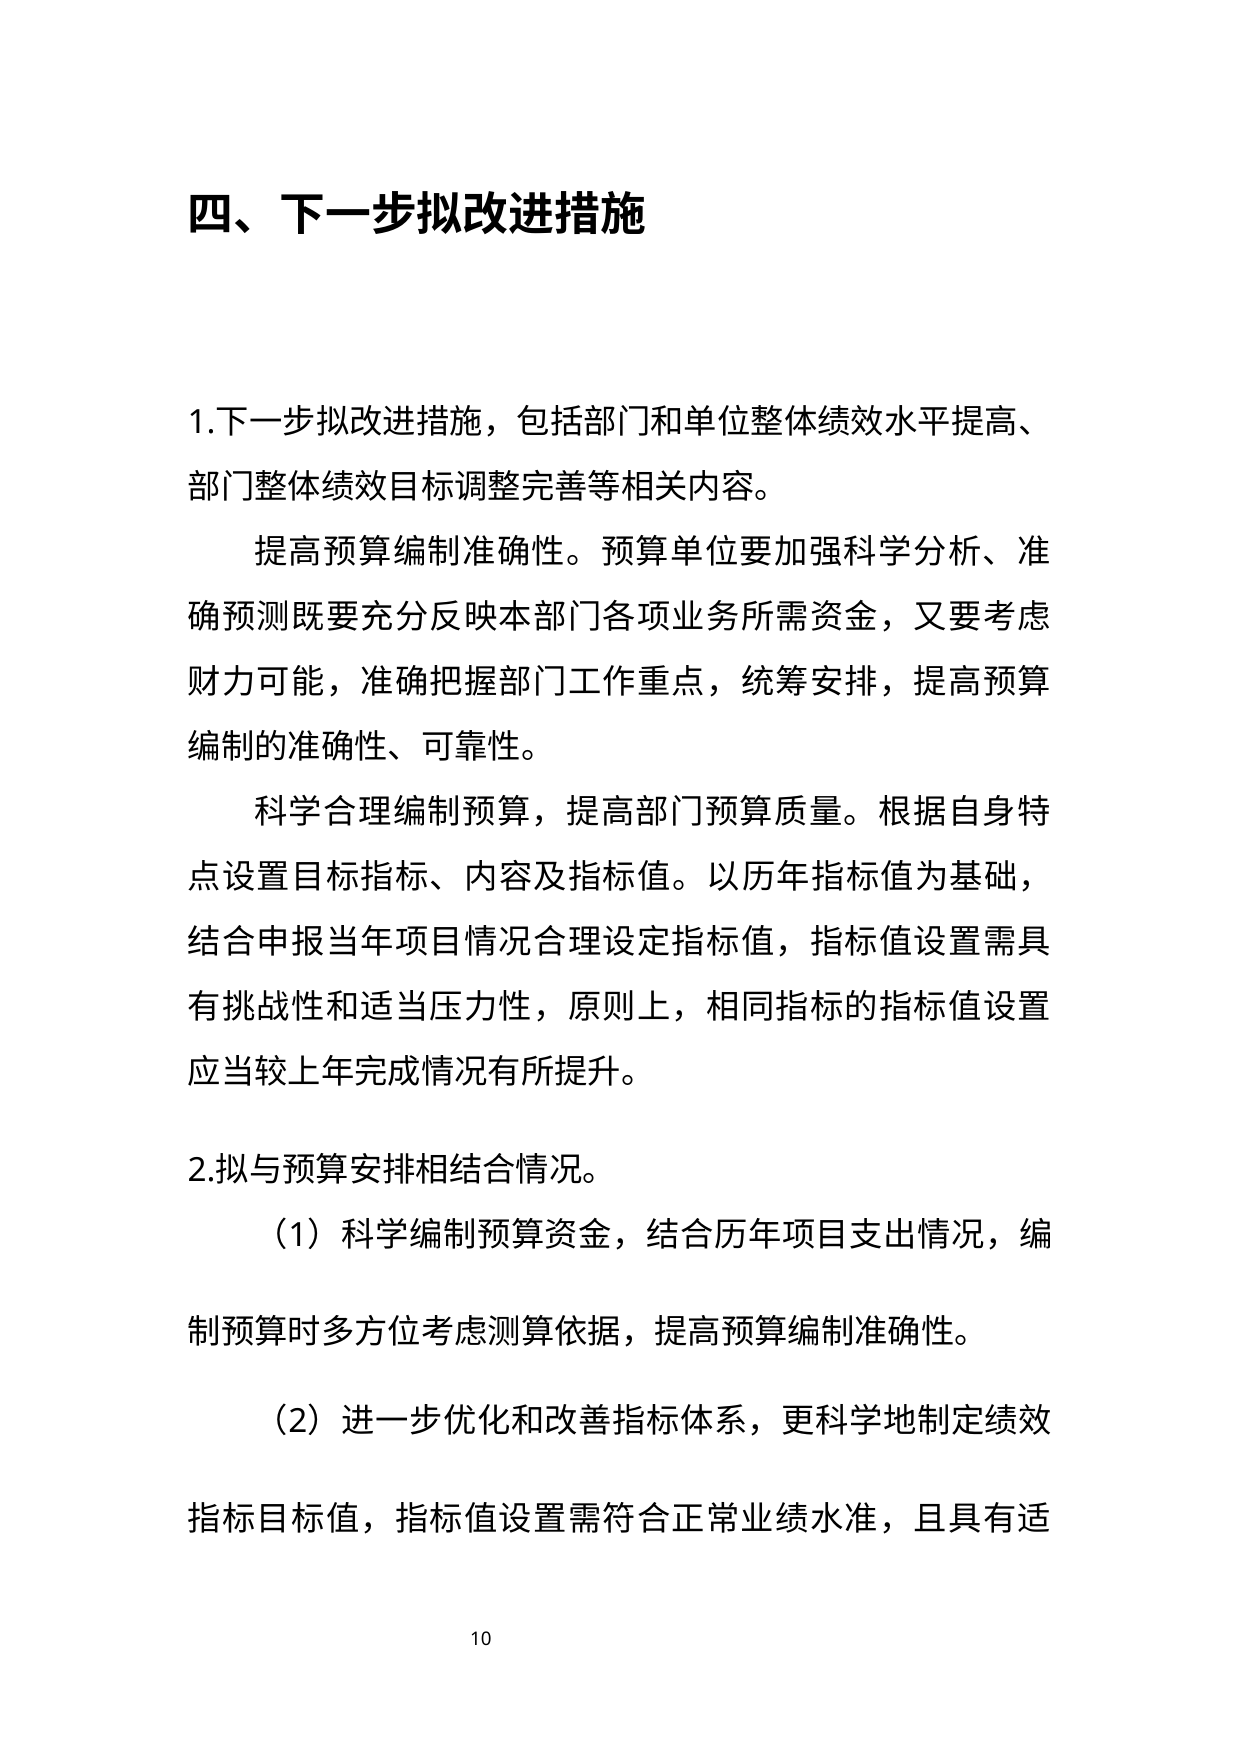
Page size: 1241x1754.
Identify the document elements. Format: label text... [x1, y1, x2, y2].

subtitle 四、下一步拟改进措施 [187, 162, 1053, 259]
text 科学合理编制预算，提高部门预算质量。根据自身特点设置目标指标、内容及指标值。以历年指标值为基础，结合申报当年项目情况合理设定指标值，指标值设置需具有挑战性和适当压力性，原则上，相同指标的指标值设置应当较上年完成情况有所提升。 [187, 777, 1053, 1102]
text 1.下一步拟改进措施，包括部门和单位整体绩效水平提高、部门整体绩效目标调整完善等相关内容。 [187, 387, 1053, 517]
text 提高预算编制准确性。预算单位要加强科学分析、准确预测既要充分反映本部门各项业务所需资金，又要考虑财力可能，准确把握部门工作重点，统筹安排，提高预算编制的准确性、可靠性。 [187, 517, 1053, 777]
text 2.拟与预算安排相结合情况。 [187, 1134, 1053, 1199]
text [187, 1386, 1053, 1548]
text （1）科学编制预算资金，结合历年项目支出情况，编制预算时多方位考虑测算依据，提高预算编制准确性。 [187, 1199, 1053, 1362]
